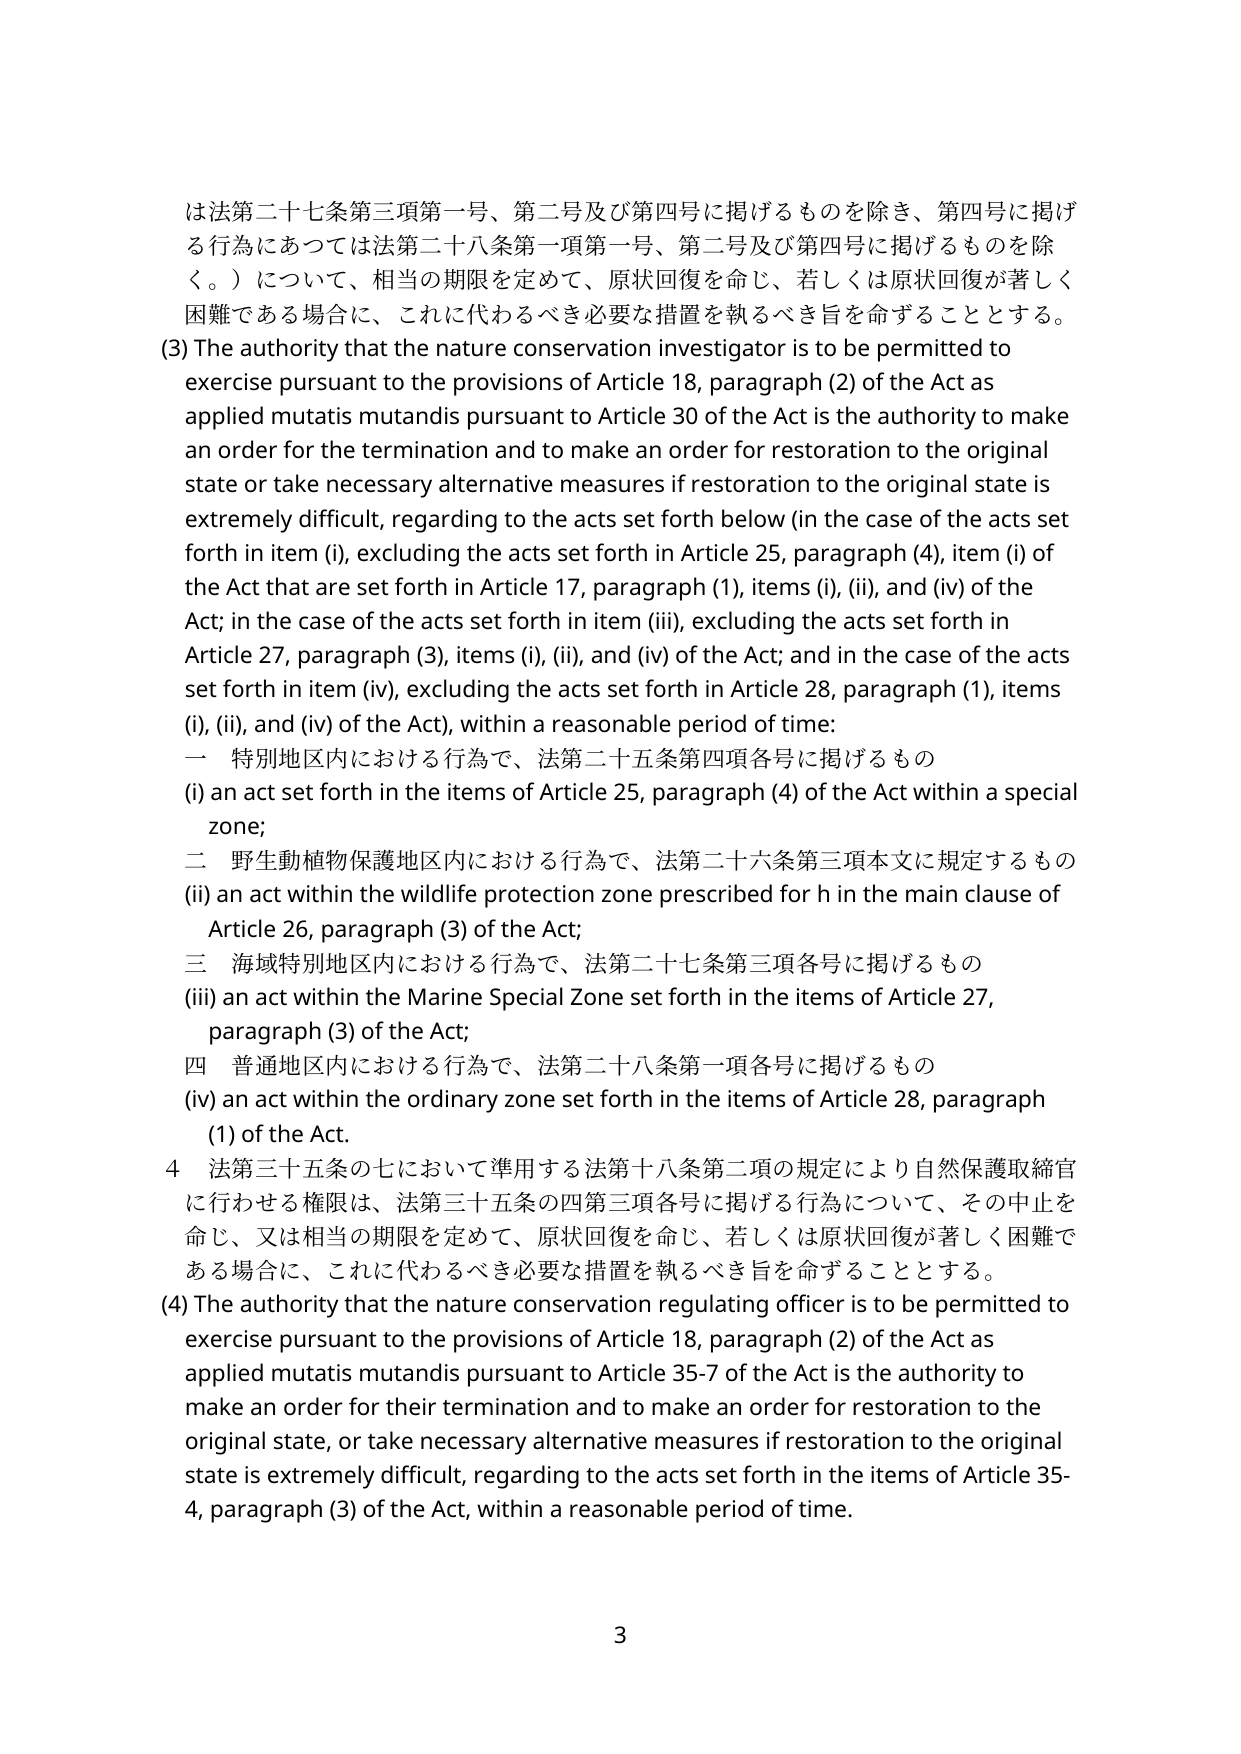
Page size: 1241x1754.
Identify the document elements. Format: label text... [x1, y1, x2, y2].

text 一 特別地区内における行為で、法第二十五条第四項各号に掲げるもの [184, 740, 1079, 774]
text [161, 194, 1079, 330]
text (iii) an act within the Marine Special Zone set forth in the items of Article 27, paragraph (3) of the Act; [184, 979, 1079, 1048]
text (4) The authority that the nature conservation regulating officer is to be permitted to exercise pursuant to the provisions of Article 18, paragraph (2) of the Act as applied mutatis mutandis pursuant to Article 35-7 of the Act is the authority to make an order for their termination and to make an order for restoration to the original state, or take necessary alternative measures if restoration to the original state is extremely difficult, regarding to the acts set forth in the items of Article 35-4, paragraph (3) of the Act, within a reasonable period of time. [161, 1287, 1079, 1526]
text (ii) an act within the wildlife protection zone prescribed for h in the main clause of Article 26, paragraph (3) of the Act; [184, 877, 1079, 945]
text 四 普通地区内における行為で、法第二十八条第一項各号に掲げるもの [184, 1048, 1079, 1082]
text 二 野生動植物保護地区内における行為で、法第二十六条第三項本文に規定するもの [184, 843, 1079, 877]
text (3) The authority that the nature conservation investigator is to be permitted to exercise pursuant to the provisions of Article 18, paragraph (2) of the Act as applied mutatis mutandis pursuant to Article 30 of the Act is the authority to make an order for the termination and to make an order for restoration to the original state or take necessary alternative measures if restoration to the original state is extremely difficult, regarding to the acts set forth below (in the case of the acts set forth in item (i), excluding the acts set forth in Article 25, paragraph (4), item (i) of the Act that are set forth in Article 17, paragraph (1), items (i), (ii), and (iv) of the Act; in the case of the acts set forth in item (iii), excluding the acts set forth in Article 27, paragraph (3), items (i), (ii), and (iv) of the Act; and in the case of the acts set forth in item (iv), excluding the acts set forth in Article 28, paragraph (1), items (i), (ii), and (iv) of the Act), within a reasonable period of time: [161, 330, 1079, 740]
text 三 海域特別地区内における行為で、法第二十七条第三項各号に掲げるもの [184, 945, 1079, 979]
text (iv) an act within the ordinary zone set forth in the items of Article 28, paragraph (1) of the Act. [184, 1082, 1079, 1150]
text (i) an act set forth in the items of Article 25, paragraph (4) of the Act within a special zone; [184, 774, 1079, 843]
text ４ 法第三十五条の七において準用する法第十八条第二項の規定により自然保護取締官に行わせる権限は、法第三十五条の四第三項各号に掲げる行為について、その中止を命じ、又は相当の期限を定めて、原状回復を命じ、若しくは原状回復が著しく困難である場合に、これに代わるべき必要な措置を執るべき旨を命ずることとする。 [161, 1150, 1079, 1287]
